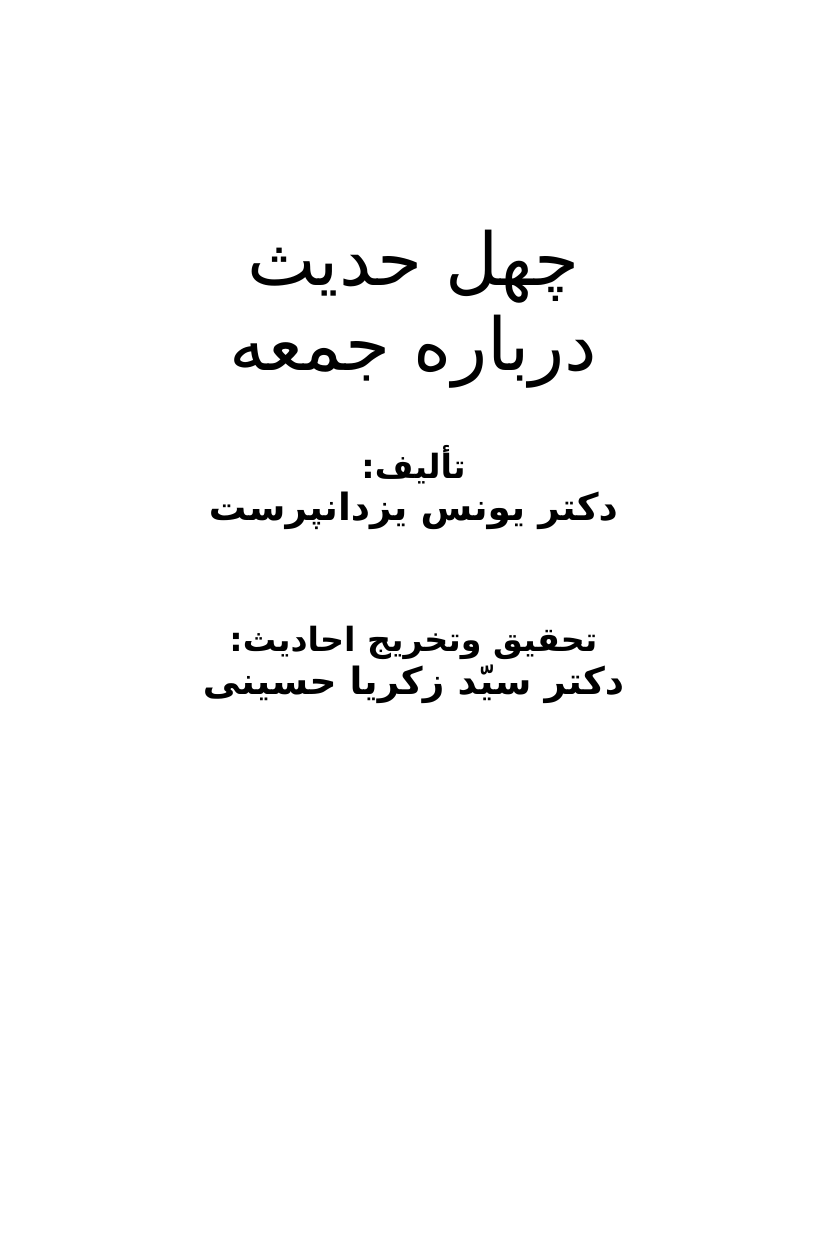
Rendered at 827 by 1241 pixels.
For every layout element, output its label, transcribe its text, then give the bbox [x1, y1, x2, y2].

text چهل حدیث درباره جمعه [89, 218, 738, 388]
text تحقیق وتخریج احادیث: [89, 621, 738, 659]
text تألیف: دکتر یونس یزدانپرست [89, 447, 738, 530]
text دکتر سیّد زکریا حسینی [89, 659, 738, 703]
